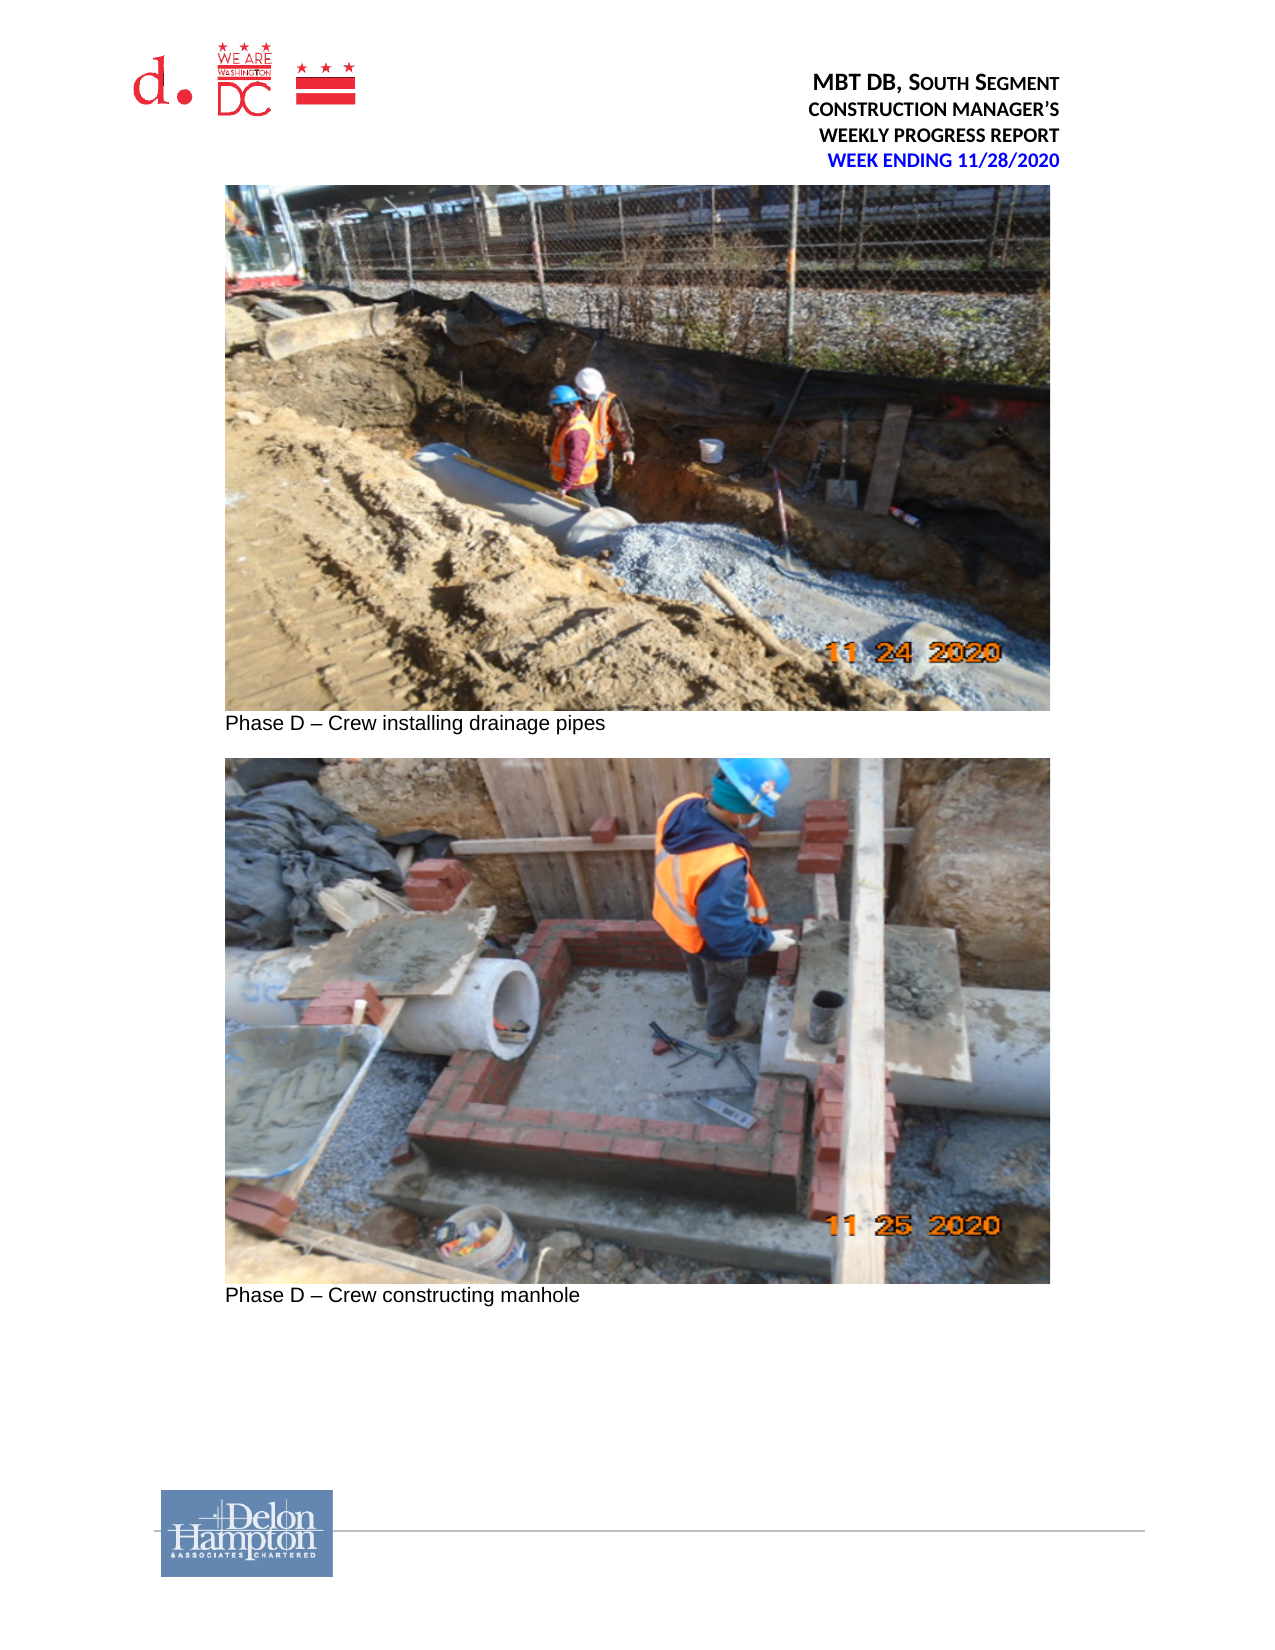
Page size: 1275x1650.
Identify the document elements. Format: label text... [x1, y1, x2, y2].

picture [225, 758, 1050, 1284]
picture [225, 185, 1050, 711]
text Phase D – Crew constructing manhole [225, 1283, 1059, 1307]
picture [97, 36, 391, 135]
text Phase D – Crew installing drainage pipes [225, 710, 1059, 734]
